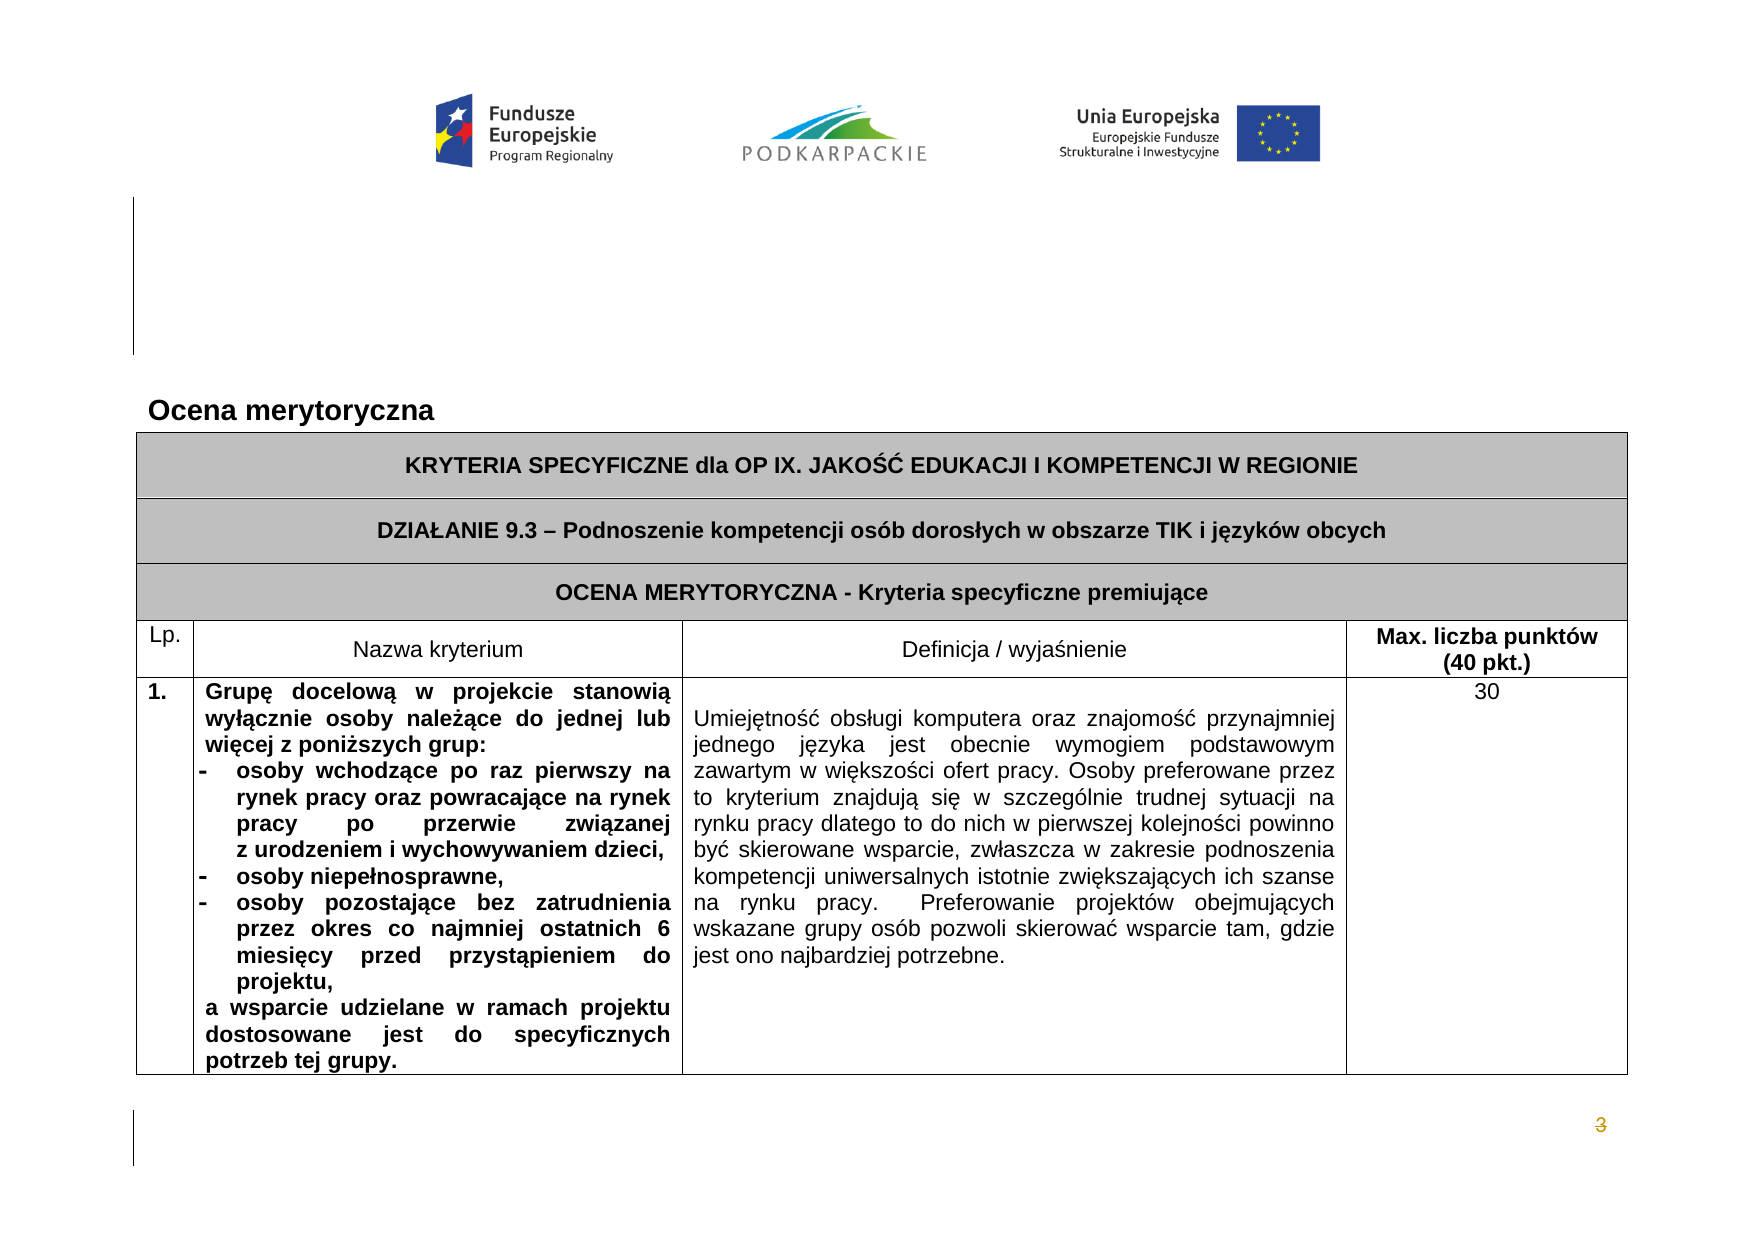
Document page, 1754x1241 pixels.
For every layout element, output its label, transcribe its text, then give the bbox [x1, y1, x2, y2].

table_header KRYTERIA SPECYFICZNE dla OP IX. JAKOŚĆ EDUKACJI I KOMPETENCJI W REGIONIE [137, 433, 1627, 497]
table_cell OCENA MERYTORYCZNA - Kryteria specyficzne premiujące [137, 564, 1627, 620]
table_cell Lp. [137, 621, 193, 677]
table_cell Nazwa kryterium [194, 621, 682, 677]
table_cell DZIAŁANIE 9.3 – Podnoszenie kompetencji osób dorosłych w obszarze TIK i języków obcych [137, 499, 1627, 563]
table_cell Max. liczba punktów (40 pkt.) [1347, 621, 1627, 677]
table_cell 30 [1347, 678, 1627, 1073]
table_cell 1. [137, 678, 193, 1073]
text Ocena merytoryczna [148, 393, 1606, 427]
picture [404, 73, 1350, 197]
table_cell Definicja / wyjaśnienie [683, 621, 1346, 677]
